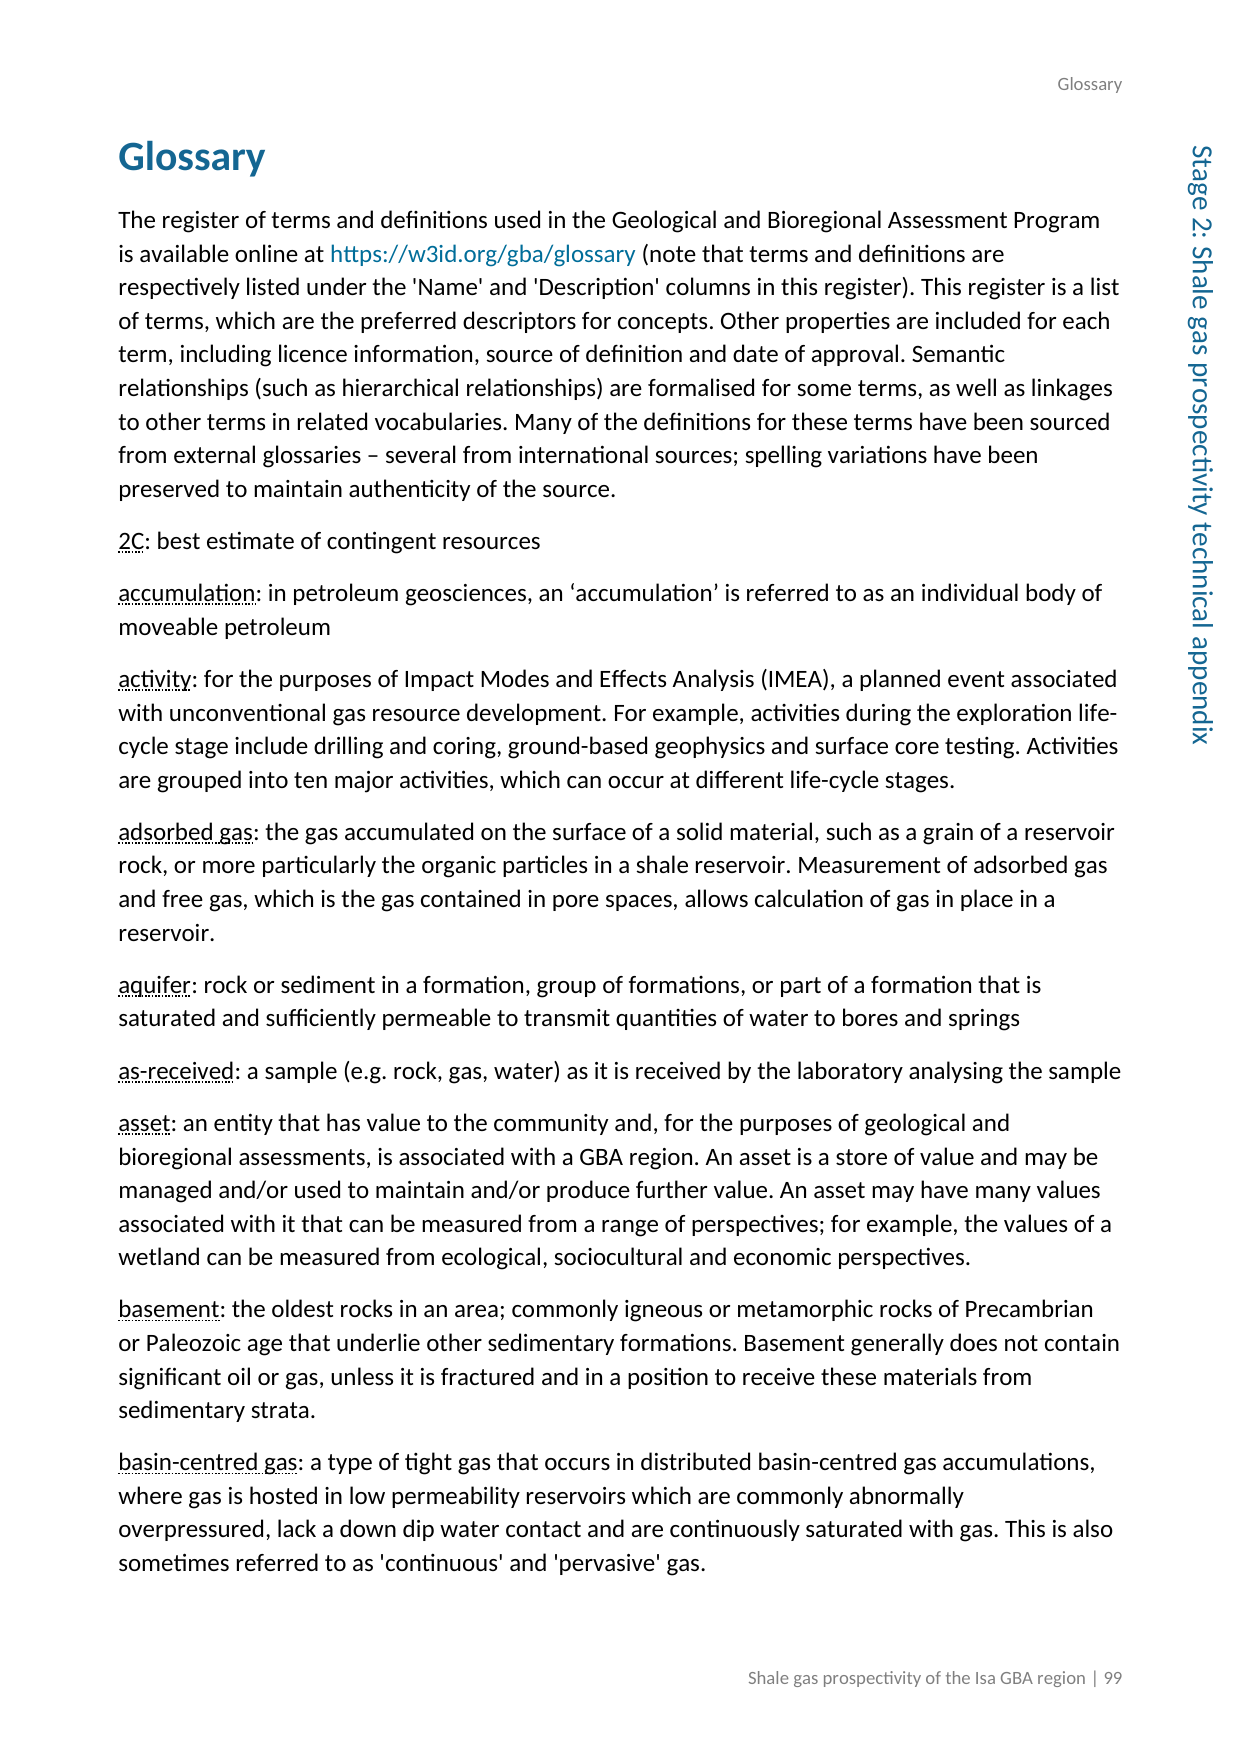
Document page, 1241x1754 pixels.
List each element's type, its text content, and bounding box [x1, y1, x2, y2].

text aquifer: rock or sediment in a formation, group of formations, or part of a formation that is saturated and sufficiently permeable to transmit quantities of water to bores and springs [118, 969, 1122, 1033]
text basin-centred gas: a type of tight gas that occurs in distributed basin-centred gas accumulations, where gas is hosted in low permeability reservoirs which are commonly abnormally overpressured, lack a down dip water contact and are continuously saturated with gas. This is also sometimes referred to as 'continuous' and 'pervasive' gas. [118, 1447, 1122, 1578]
text adsorbed gas: the gas accumulated on the surface of a solid material, such as a grain of a reservoir rock, or more particularly the organic particles in a shale reservoir. Measurement of adsorbed gas and free gas, which is the gas contained in pore spaces, allows calculation of gas in place in a reservoir. [118, 816, 1122, 947]
text The register of terms and definitions used in the Geological and Bioregional Assessment Program is available online at https://w3id.org/gba/glossary (note that terms and definitions are respectively listed under the 'Name' and 'Description' columns in this register). This register is a list of terms, which are the preferred descriptors for concepts. Other properties are included for each term, including licence information, source of definition and date of approval. Semantic relationships (such as hierarchical relationships) are formalised for some terms, as well as linkages to other terms in related vocabularies. Many of the definitions for these terms have been sourced from external glossaries – several from international sources; spelling variations have been preserved to maintain authenticity of the source. [118, 204, 1122, 503]
text activity: for the purposes of Impact Modes and Effects Analysis (IMEA), a planned event associated with unconventional gas resource development. For example, activities during the exploration life-cycle stage include drilling and coring, ground-based geophysics and surface core testing. Activities are grouped into ten major activities, which can occur at different life-cycle stages. [118, 663, 1122, 794]
text basement: the oldest rocks in an area; commonly igneous or metamorphic rocks of Precambrian or Paleozoic age that underlie other sedimentary formations. Basement generally does not contain significant oil or gas, unless it is fractured and in a position to receive these materials from sedimentary strata. [118, 1294, 1122, 1425]
subtitle Glossary [118, 130, 1122, 181]
text asset: an entity that has value to the community and, for the purposes of geological and bioregional assessments, is associated with a GBA region. An asset is a store of value and may be managed and/or used to maintain and/or produce further value. An asset may have many values associated with it that can be measured from a range of perspectives; for example, the values of a wetland can be measured from ecological, sociocultural and economic perspectives. [118, 1107, 1122, 1272]
text accumulation: in petroleum geosciences, an ‘accumulation’ is referred to as an individual body of moveable petroleum [118, 577, 1122, 641]
text as-received: a sample (e.g. rock, gas, water) as it is received by the laboratory analysing the sample [118, 1055, 1122, 1085]
text 2C: best estimate of contingent resources [118, 525, 1122, 556]
